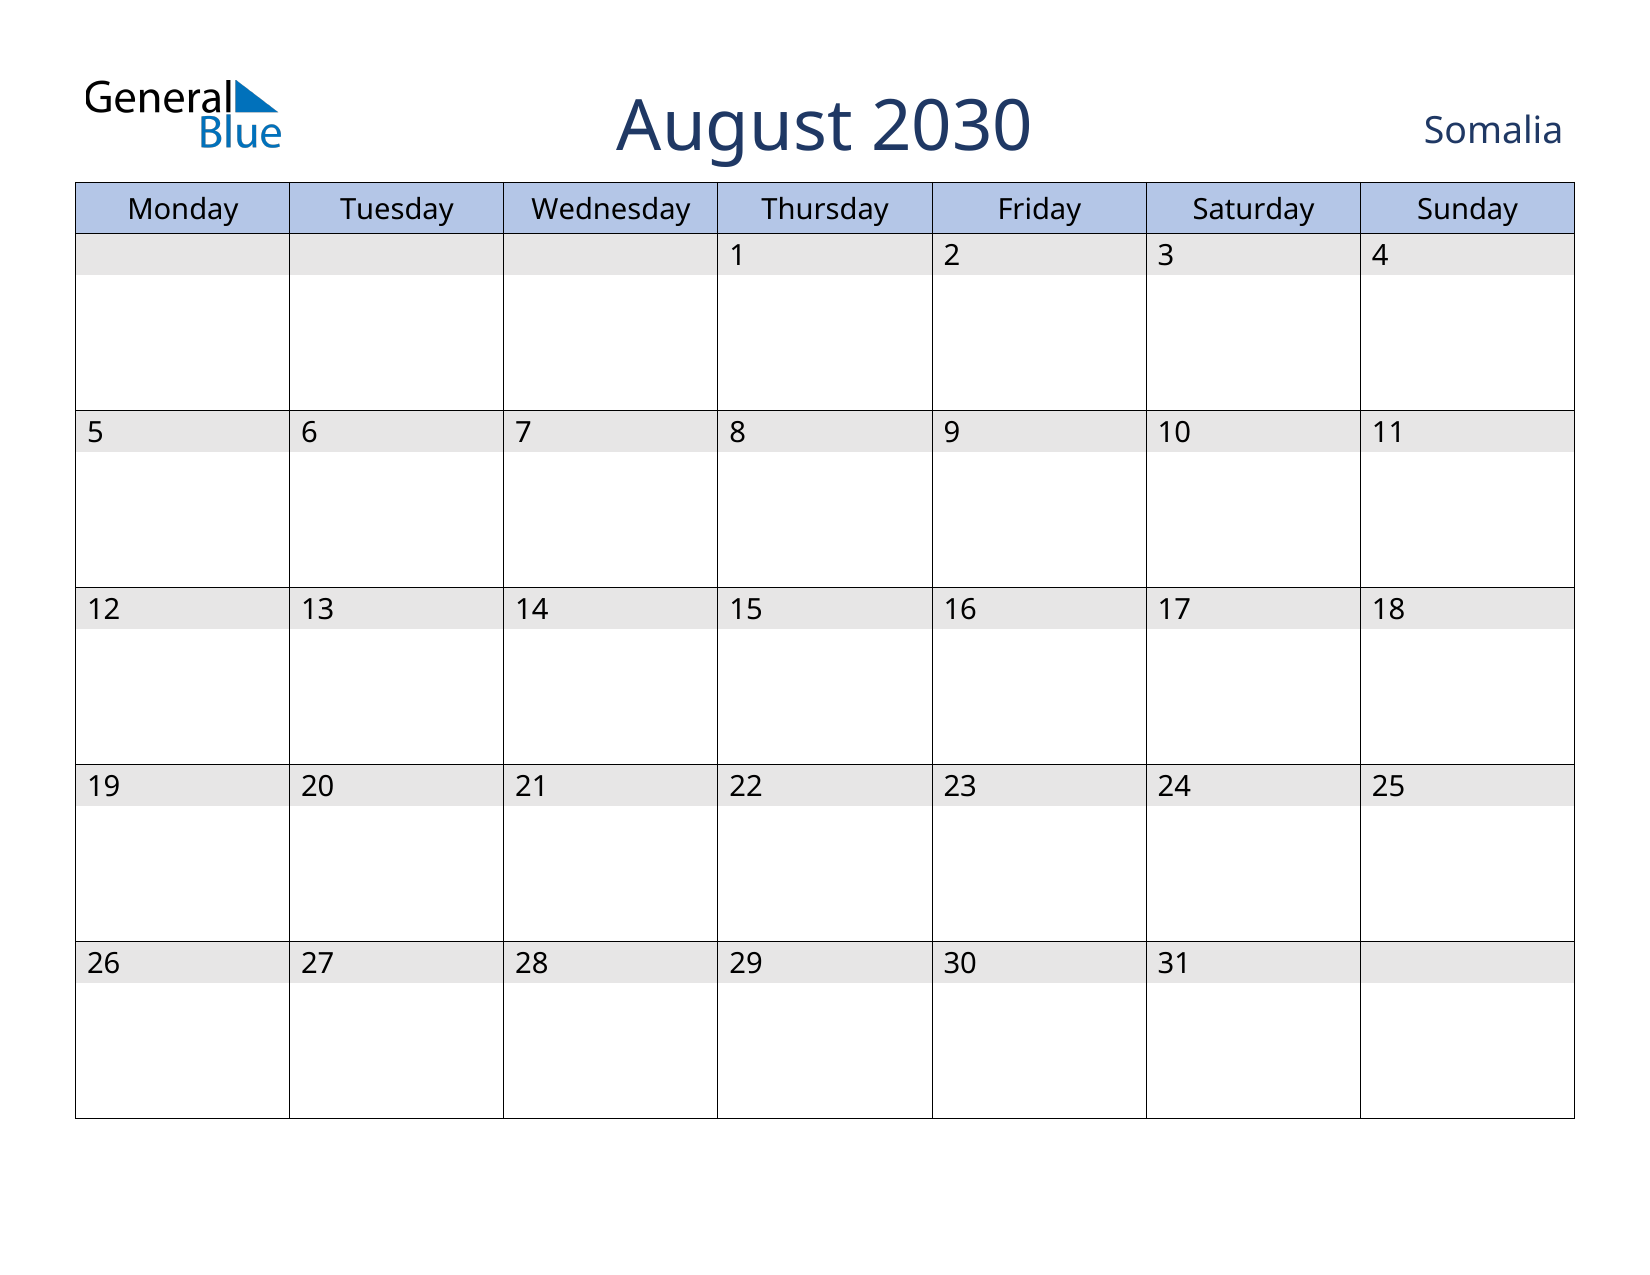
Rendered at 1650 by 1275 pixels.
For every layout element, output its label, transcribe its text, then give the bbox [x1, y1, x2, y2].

table_cell [718, 452, 932, 587]
table_cell [933, 629, 1146, 764]
table_cell [933, 452, 1146, 587]
table_cell 19 [76, 765, 289, 806]
table_cell 25 [1361, 765, 1574, 806]
table_cell 11 [1361, 411, 1574, 452]
table_cell 17 [1147, 588, 1360, 629]
table_cell [76, 452, 289, 587]
table_cell [504, 275, 717, 410]
table_cell 14 [504, 588, 717, 629]
table_cell 9 [933, 411, 1146, 452]
table_cell [504, 983, 717, 1118]
table_cell [933, 806, 1146, 941]
table_cell 5 [76, 411, 289, 452]
table_cell [504, 234, 717, 275]
table_cell [718, 806, 932, 941]
table_cell 18 [1361, 588, 1574, 629]
table_cell [76, 629, 289, 764]
table_cell [76, 275, 289, 410]
table_cell [290, 806, 503, 941]
table_cell 21 [504, 765, 717, 806]
table_cell [504, 629, 717, 764]
table_cell 20 [290, 765, 503, 806]
table_cell 16 [933, 588, 1146, 629]
table_cell [933, 275, 1146, 410]
table_cell Thursday [718, 183, 932, 233]
table_cell [1361, 629, 1574, 764]
table_cell 8 [718, 411, 932, 452]
table_cell [504, 806, 717, 941]
table_cell 23 [933, 765, 1146, 806]
table_cell Wednesday [504, 183, 717, 233]
table_cell 15 [718, 588, 932, 629]
table_cell 2 [933, 234, 1146, 275]
table_cell [1147, 452, 1360, 587]
table_cell Friday [933, 183, 1146, 233]
picture [86, 80, 281, 148]
table_cell Tuesday [290, 183, 503, 233]
table_cell 4 [1361, 234, 1574, 275]
table_cell 27 [290, 942, 503, 983]
table_cell 22 [718, 765, 932, 806]
table_cell [76, 234, 289, 275]
table_cell [1361, 806, 1574, 941]
table_cell [1147, 275, 1360, 410]
table_cell [718, 275, 932, 410]
table_cell [1147, 983, 1360, 1118]
table_cell [1361, 942, 1574, 983]
table_cell 1 [718, 234, 932, 275]
table_cell [1147, 806, 1360, 941]
table_cell [290, 275, 503, 410]
table_cell [718, 983, 932, 1118]
table_cell 28 [504, 942, 717, 983]
table_cell Sunday [1361, 183, 1574, 233]
table_cell [1361, 983, 1574, 1118]
table_cell [1361, 452, 1574, 587]
table_cell [290, 234, 503, 275]
table_cell 10 [1147, 411, 1360, 452]
table_cell [504, 452, 717, 587]
table_cell 24 [1147, 765, 1360, 806]
table_cell [933, 983, 1146, 1118]
table_cell Saturday [1147, 183, 1360, 233]
table_cell [76, 983, 289, 1118]
table_cell 3 [1147, 234, 1360, 275]
table_cell [1147, 629, 1360, 764]
table_cell 6 [290, 411, 503, 452]
table_cell 13 [290, 588, 503, 629]
table_header Somalia [1146, 75, 1574, 182]
table_header [76, 75, 503, 182]
table_cell [1361, 275, 1574, 410]
table_cell [76, 806, 289, 941]
table_cell [290, 629, 503, 764]
table_cell Monday [76, 183, 289, 233]
table_cell 12 [76, 588, 289, 629]
table_cell [718, 629, 932, 764]
table_cell 30 [933, 942, 1146, 983]
table_cell [290, 983, 503, 1118]
table_cell 7 [504, 411, 717, 452]
table_header August 2030 [504, 75, 1146, 182]
table_cell 26 [76, 942, 289, 983]
table_cell 29 [718, 942, 932, 983]
table_cell [290, 452, 503, 587]
table_cell 31 [1147, 942, 1360, 983]
